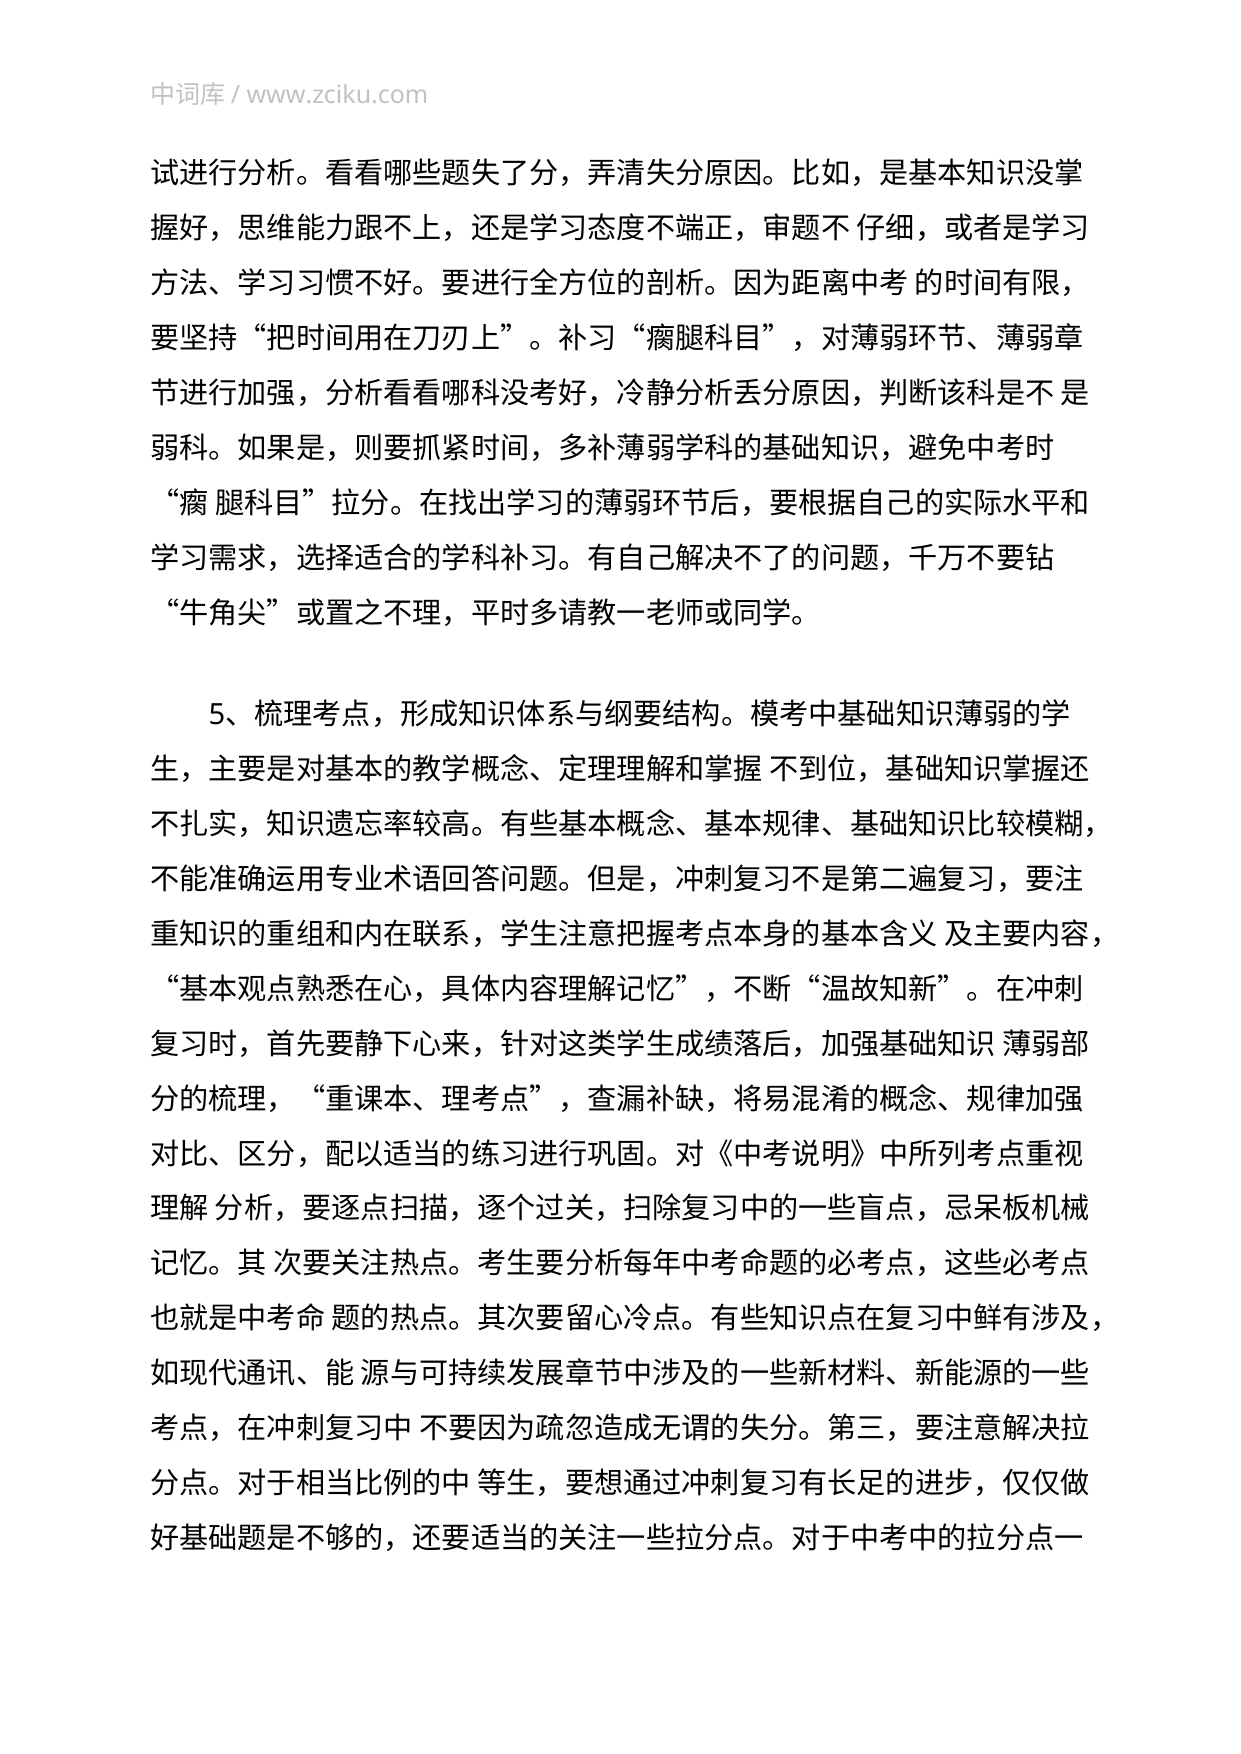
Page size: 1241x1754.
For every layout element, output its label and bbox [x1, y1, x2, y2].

text [150, 691, 1090, 1557]
text [150, 150, 1090, 631]
